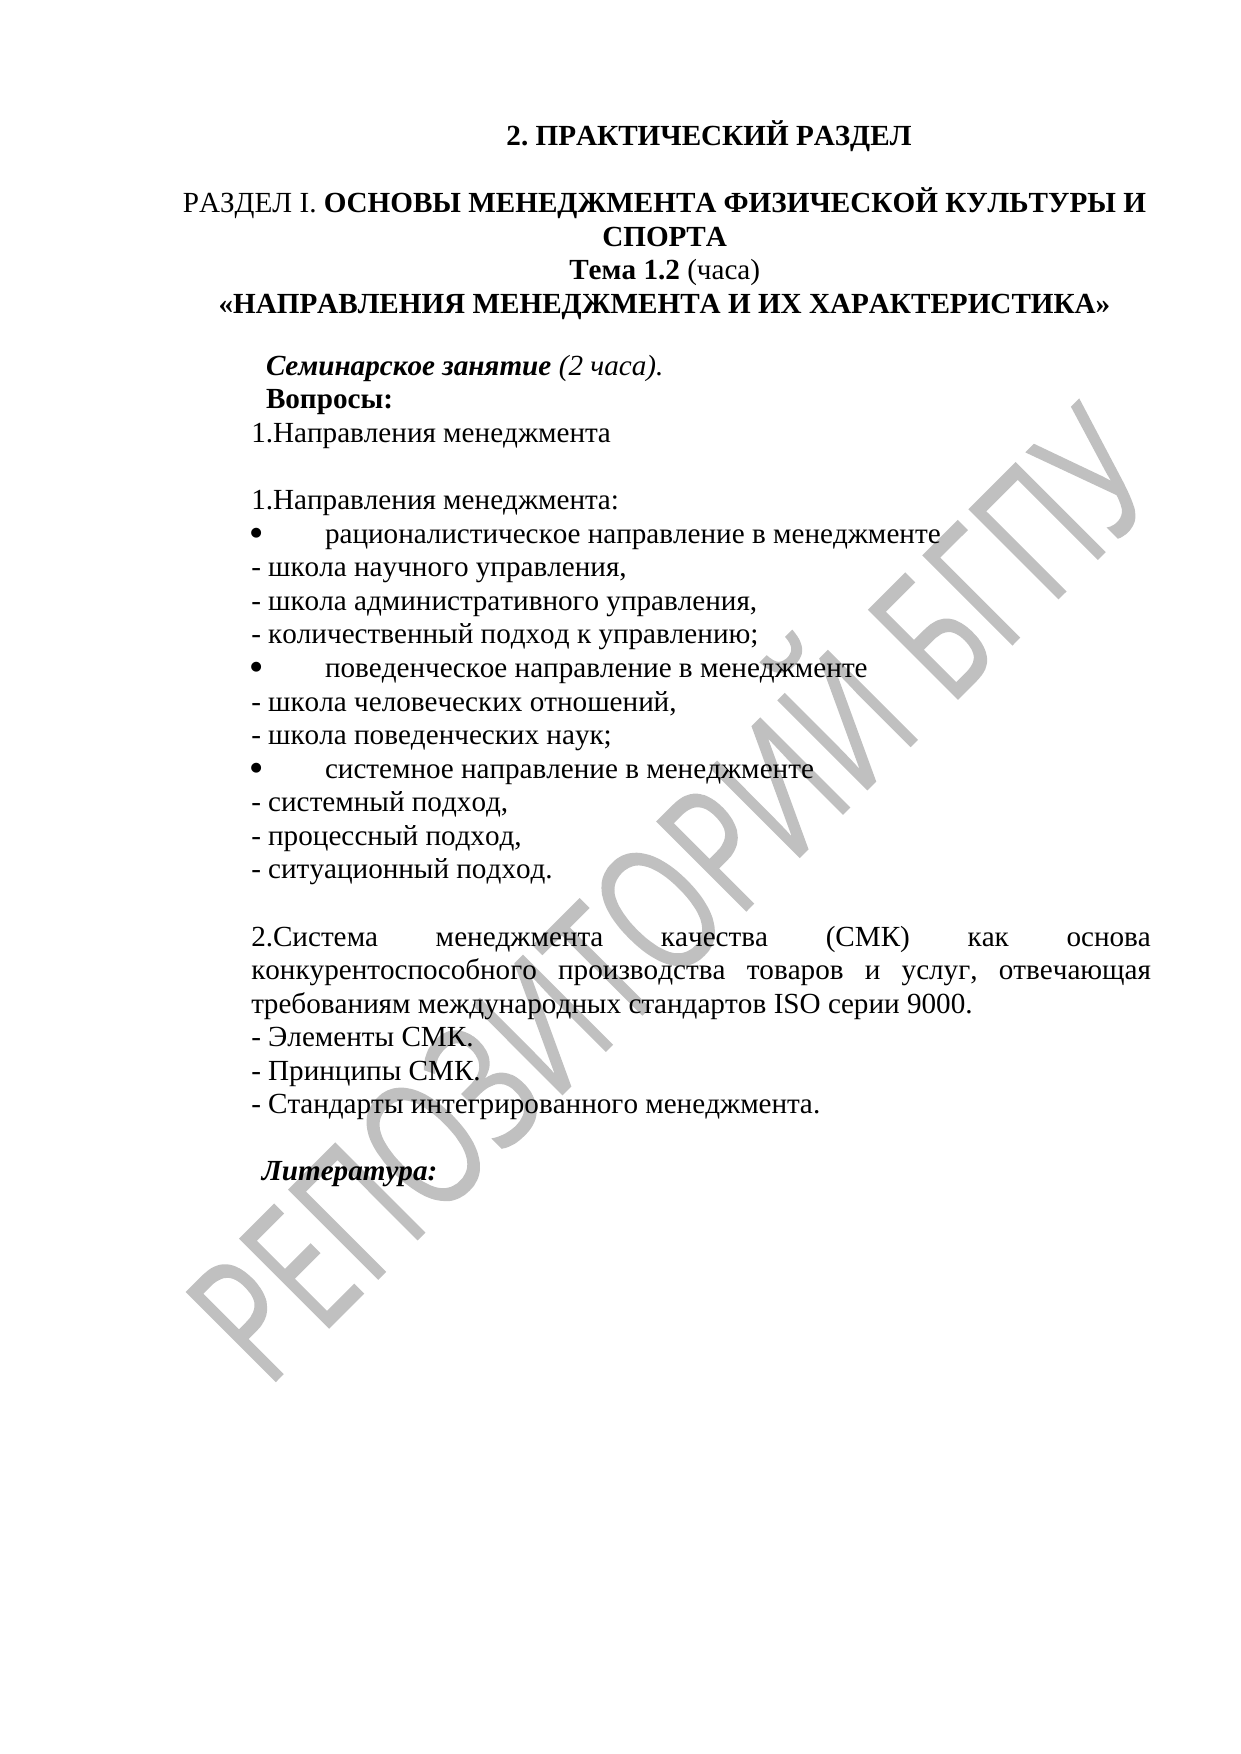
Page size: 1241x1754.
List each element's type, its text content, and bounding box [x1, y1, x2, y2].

list системное направление в менеджменте [177, 751, 1152, 784]
text Вопросы: [177, 382, 1152, 415]
text - школа человеческих отношений, [177, 684, 1152, 717]
text - Элементы СМК. [251, 1019, 1152, 1053]
text - Принципы СМК. [251, 1053, 1152, 1086]
text Литература: [177, 1153, 1152, 1187]
text - системный подход, [177, 784, 1152, 818]
text 2.Система менеджмента качества (СМК) как основа конкурентоспособного производства товаров и услуг, отвечающая требованиям международных стандартов ISO серии 9000. [251, 919, 1152, 1019]
text «НАПРАВЛЕНИЯ МЕНЕДЖМЕНТА И ИХ ХАРАКТЕРИСТИКА» [177, 286, 1152, 319]
text - количественный подход к управлению; [177, 617, 1152, 650]
text 2. ПРАКТИЧЕСКИЙ РАЗДЕЛ [177, 118, 1152, 152]
text Семинарское занятие (2 часа). [177, 348, 1152, 382]
text - школа поведенческих наук; [177, 717, 1152, 751]
list рационалистическое направление в менеджменте [177, 516, 1152, 549]
list поведенческое направление в менеджменте [177, 650, 1152, 684]
text РАЗДЕЛ I. ОСНОВЫ МЕНЕДЖМЕНТА ФИЗИЧЕСКОЙ КУЛЬТУРЫ И СПОРТА [177, 185, 1152, 252]
text Тема 1.2 (часа) [177, 252, 1152, 286]
text - ситуационный подход. [177, 852, 1152, 885]
text 1.Направления менеджмента [177, 415, 1152, 449]
text - школа административного управления, [177, 583, 1152, 617]
text - процессный подход, [177, 818, 1152, 852]
text - Стандарты интегрированного менеджмента. [251, 1086, 1152, 1120]
text - школа научного управления, [177, 549, 1152, 583]
text 1.Направления менеджмента: [177, 482, 1152, 516]
